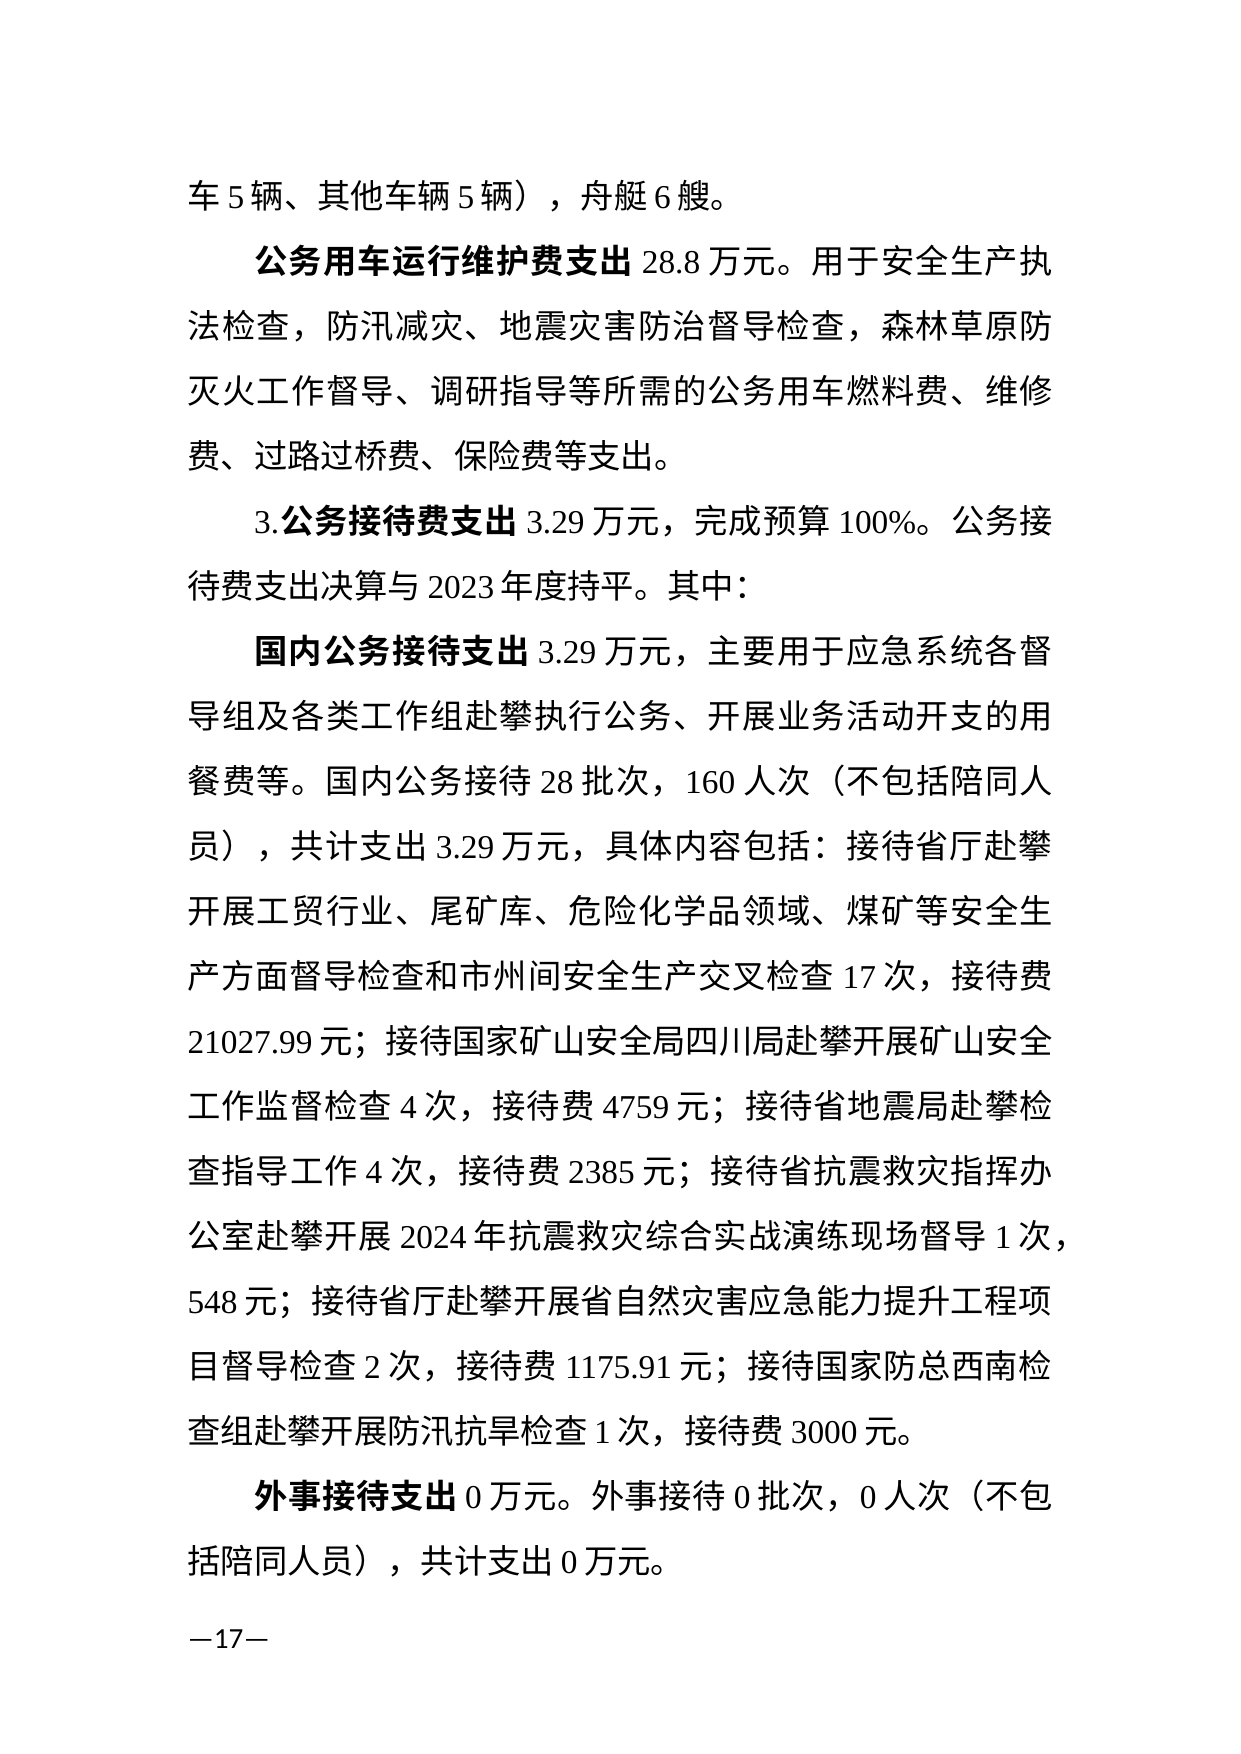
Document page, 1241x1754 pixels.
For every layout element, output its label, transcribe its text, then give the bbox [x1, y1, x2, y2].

text 公务用车运行维护费支出28.8万元。用于安全生产执法检查，防汛减灾、地震灾害防治督导检查，森林草原防灭火工作督导、调研指导等所需的公务用车燃料费、维修费、过路过桥费、保险费等支出。 [187, 227, 1053, 487]
text 3.公务接待费支出3.29万元，完成预算100%。公务接待费支出决算与2023年度持平。其中： [187, 487, 1053, 617]
text 外事接待支出0万元。外事接待0批次，0人次（不包括陪同人员），共计支出0万元。 [187, 1462, 1053, 1592]
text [187, 162, 1053, 227]
text 国内公务接待支出3.29万元，主要用于应急系统各督导组及各类工作组赴攀执行公务、开展业务活动开支的用餐费等。国内公务接待28批次，160人次（不包括陪同人员），共计支出3.29万元，具体内容包括：接待省厅赴攀开展工贸行业、尾矿库、危险化学品领域、煤矿等安全生产方面督导检查和市州间安全生产交叉检查17次，接待费21027.99元；接待国家矿山安全局四川局赴攀开展矿山安全工作监督检查4次，接待费4759元；接待省地震局赴攀检查指导工作4次，接待费2385元；接待省抗震救灾指挥办公室赴攀开展2024年抗震救灾综合实战演练现场督导1次，548元；接待省厅赴攀开展省自然灾害应急能力提升工程项目督导检查2次，接待费1175.91元；接待国家防总西南检查组赴攀开展防汛抗旱检查1次，接待费3000元。 [187, 617, 1053, 1462]
